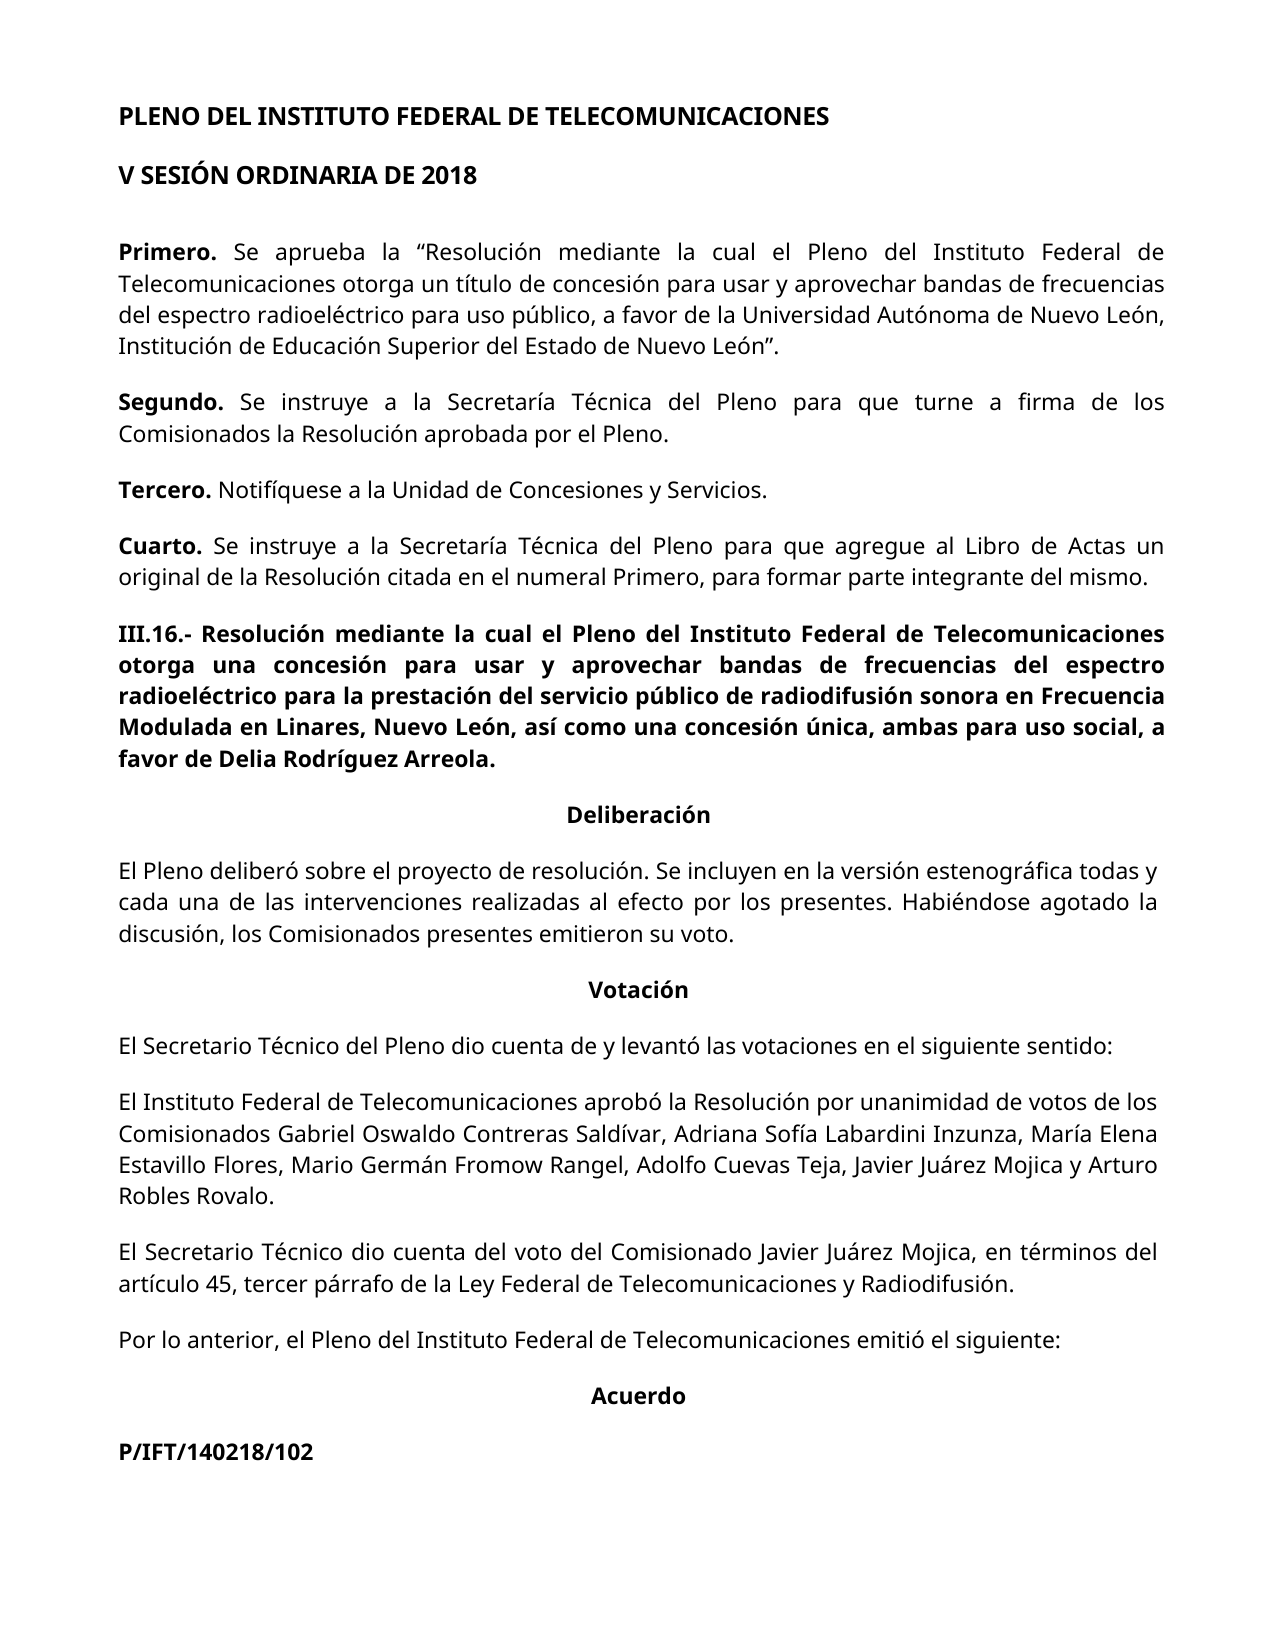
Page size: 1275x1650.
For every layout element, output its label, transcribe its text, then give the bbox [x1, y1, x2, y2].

text Votación [118, 974, 1159, 1005]
text Cuarto. Se instruye a la Secretaría Técnica del Pleno para que agregue al Libro de Actas un original de la Resolución citada en el numeral Primero, para formar parte integrante del mismo. [118, 530, 1166, 592]
text Por lo anterior, el Pleno del Instituto Federal de Telecomunicaciones emitió el siguiente: [118, 1324, 1159, 1355]
text Segundo. Se instruye a la Secretaría Técnica del Pleno para que turne a firma de los Comisionados la Resolución aprobada por el Pleno. [118, 386, 1166, 449]
text El Secretario Técnico del Pleno dio cuenta de y levantó las votaciones en el siguiente sentido: [118, 1030, 1159, 1061]
text Deliberación [118, 799, 1159, 830]
text El Pleno deliberó sobre el proyecto de resolución. Se incluyen en la versión estenográfica todas y cada una de las intervenciones realizadas al efecto por los presentes. Habiéndose agotado la discusión, los Comisionados presentes emitieron su voto. [118, 855, 1159, 949]
text El Instituto Federal de Telecomunicaciones aprobó la Resolución por unanimidad de votos de los Comisionados Gabriel Oswaldo Contreras Saldívar, Adriana Sofía Labardini Inzunza, María Elena Estavillo Flores, Mario Germán Fromow Rangel, Adolfo Cuevas Teja, Javier Juárez Mojica y Arturo Robles Rovalo. [118, 1086, 1159, 1211]
list Primero. Se aprueba la “Resolución mediante la cual el Pleno del Instituto Federal de Telecomunicaciones otorga un título de concesión para usar y aprovechar bandas de frecuencias del espectro radioeléctrico para uso público, a favor de la Universidad Autónoma de Nuevo León, Institución de Educación Superior del Estado de Nuevo León”. [118, 236, 1166, 361]
text P/IFT/140218/102 [118, 1436, 1166, 1467]
text Tercero. Notifíquese a la Unidad de Concesiones y Servicios. [118, 474, 1166, 505]
text Acuerdo [118, 1380, 1159, 1411]
text III.16.- Resolución mediante la cual el Pleno del Instituto Federal de Telecomunicaciones otorga una concesión para usar y aprovechar bandas de frecuencias del espectro radioeléctrico para la prestación del servicio público de radiodifusión sonora en Frecuencia Modulada en Linares, Nuevo León, así como una concesión única, ambas para uso social, a favor de Delia Rodríguez Arreola. [118, 617, 1166, 774]
text El Secretario Técnico dio cuenta del voto del Comisionado Javier Juárez Mojica, en términos del artículo 45, tercer párrafo de la Ley Federal de Telecomunicaciones y Radiodifusión. [118, 1236, 1159, 1299]
